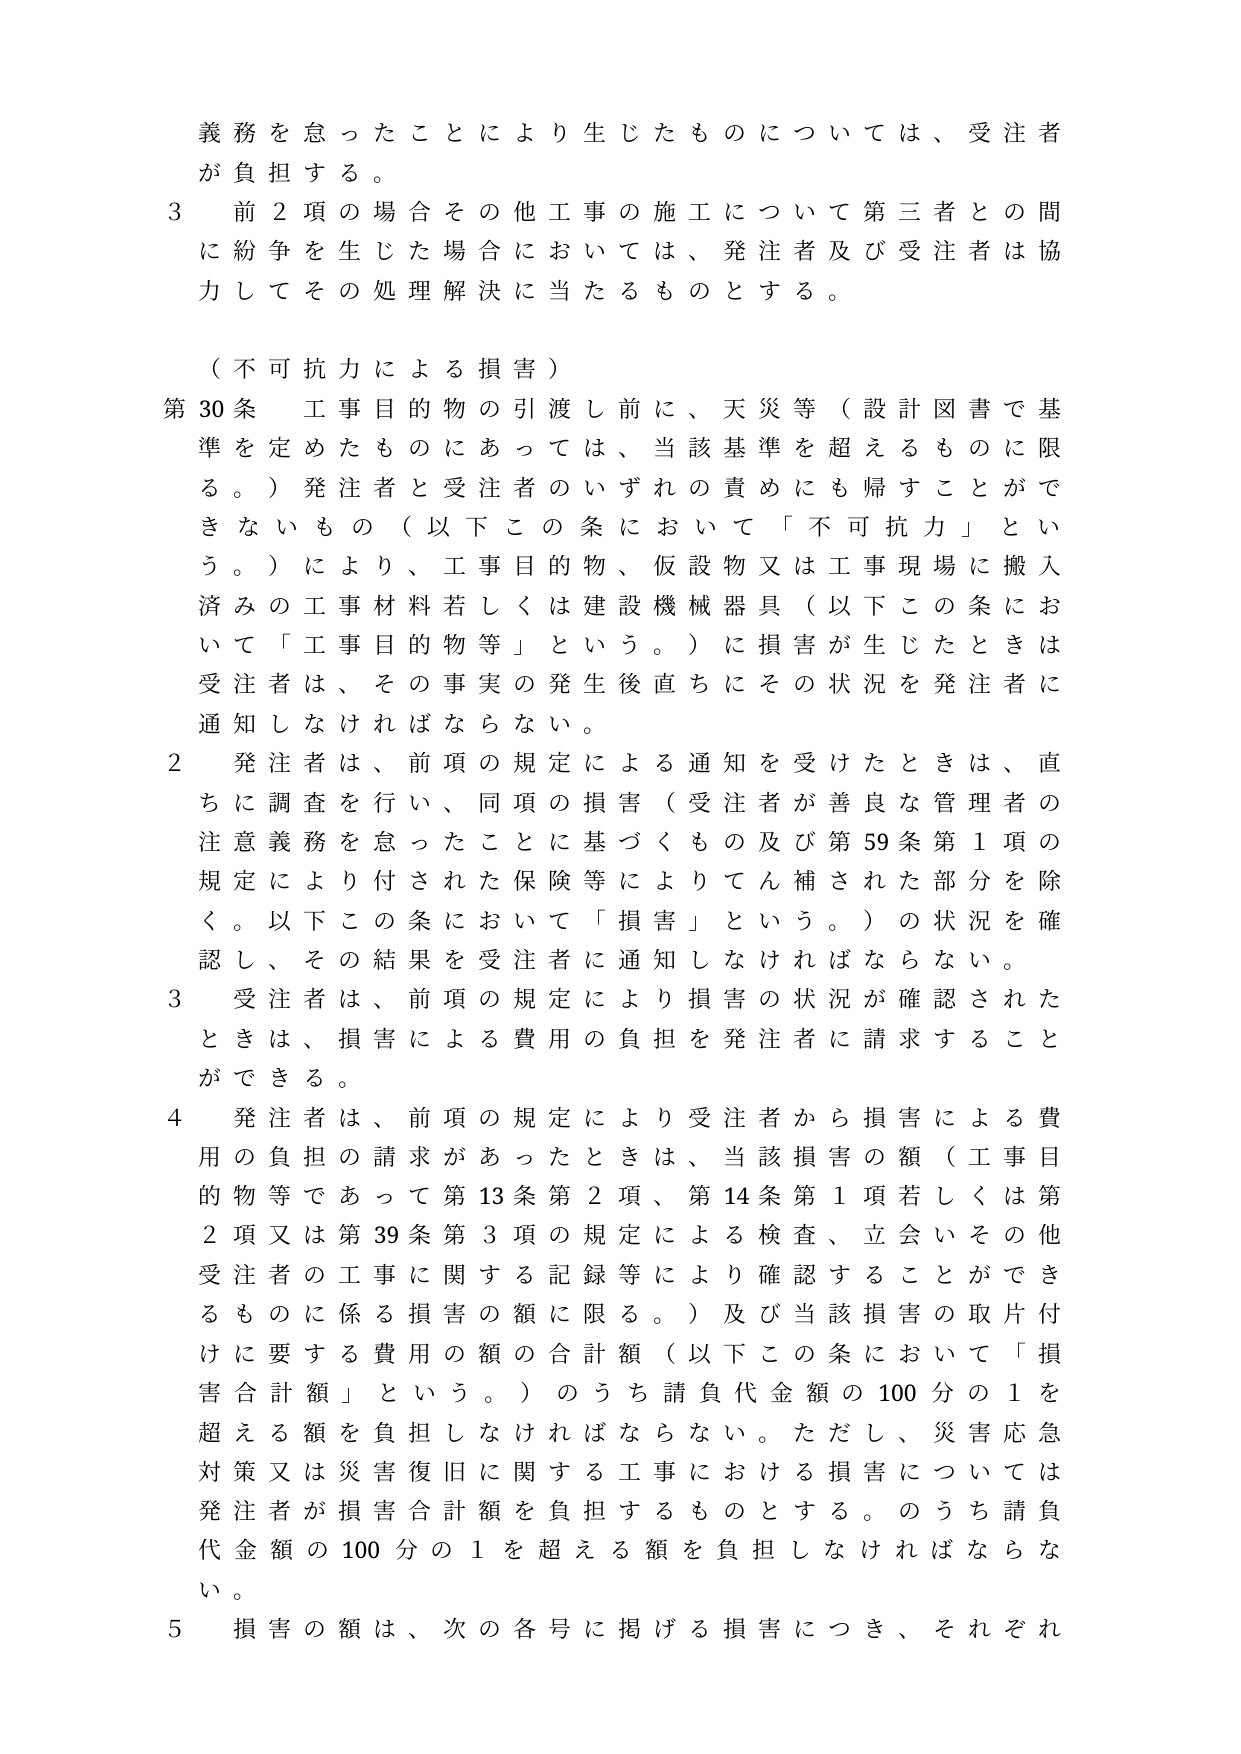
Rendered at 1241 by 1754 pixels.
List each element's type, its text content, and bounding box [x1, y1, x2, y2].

text ３ 受注者は、前項の規定により損害の状況が確認されたときは、損害による費用の負担を発注者に請求することができる。 [164, 978, 1074, 1096]
text ３ 前２項の場合その他工事の施工について第三者との間に紛争を生じた場合においては、発注者及び受注者は協力してその処理解決に当たるものとする。 [164, 191, 1074, 309]
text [164, 1608, 1074, 1648]
text （不可抗力による損害） [164, 348, 1074, 388]
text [164, 112, 1074, 191]
text ２ 発注者は、前項の規定による通知を受けたときは、直ちに調査を行い、同項の損害（受注者が善良な管理者の注意義務を怠ったことに基づくもの及び第59条第１項の規定により付された保険等によりてん補された部分を除く。以下この条において「損害」という。）の状況を確認し、その結果を受注者に通知しなければならない。 [164, 742, 1074, 978]
text 第30条 工事目的物の引渡し前に、天災等（設計図書で基準を定めたものにあっては、当該基準を超えるものに限る。）発注者と受注者のいずれの責めにも帰すことができないもの（以下この条において「不可抗力」という。）により、工事目的物、仮設物又は工事現場に搬入済みの工事材料若しくは建設機械器具（以下この条において「工事目的物等」という。）に損害が生じたときは、受注者は、その事実の発生後直ちにその状況を発注者に通知しなければならない。 [164, 388, 1074, 742]
text ４ 発注者は、前項の規定により受注者から損害による費用の負担の請求があったときは、当該損害の額（工事目的物等であって第13条第２項、第14条第１項若しくは第２項又は第39条第３項の規定による検査、立会いその他受注者の工事に関する記録等により確認することができるものに係る損害の額に限る。）及び当該損害の取片付けに要する費用の額の合計額（以下この条において「損害合計額」という。）のうち請負代金額の100分の１を超える額を負担しなければならない。ただし、災害応急対策又は災害復旧に関する工事における損害については、発注者が損害合計額を負担するものとする。のうち請負代金額の100分の１を超える額を負担しなければならない。 [164, 1096, 1074, 1608]
